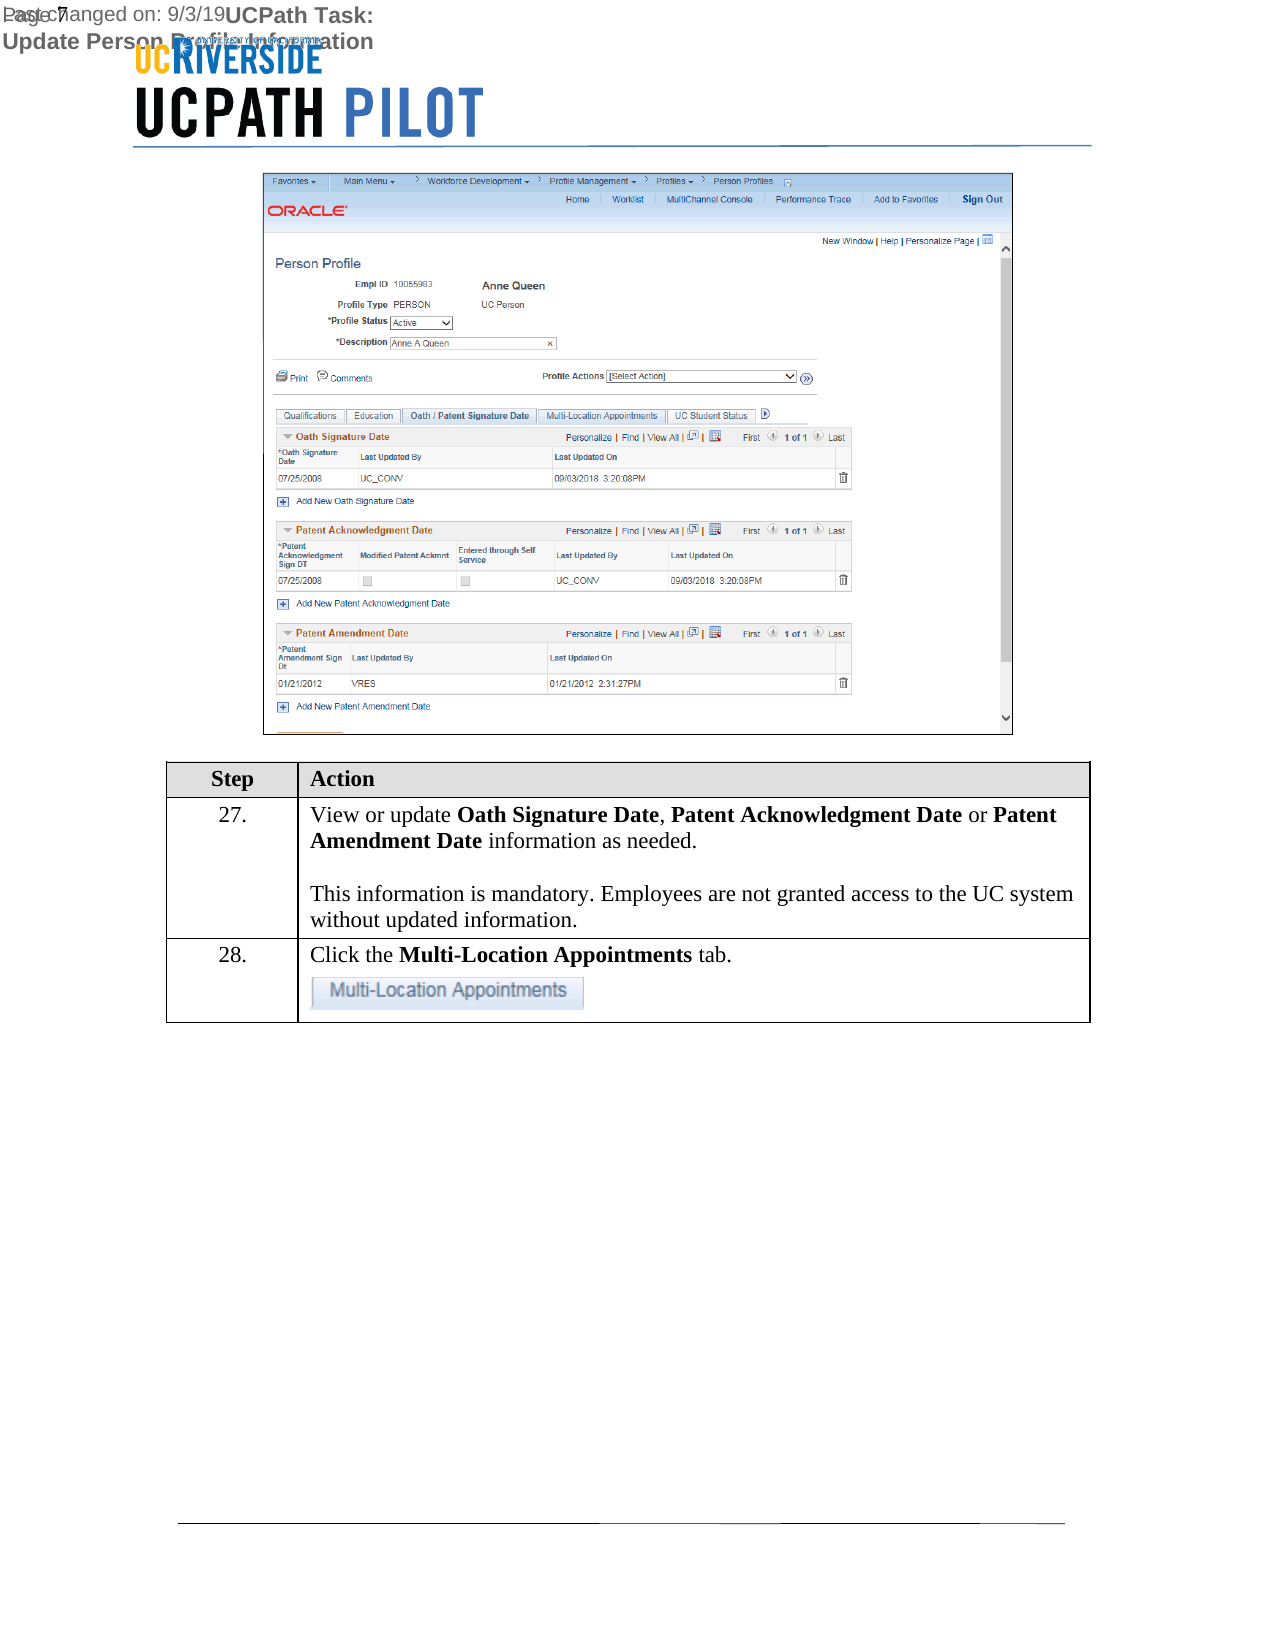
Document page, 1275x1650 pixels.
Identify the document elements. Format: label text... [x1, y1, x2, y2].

table_cell View or update Oath Signature Date, Patent Acknowledgment Date or Patent Amendment Date information as needed. This information is mandatory. Employees are not granted access to the UC system without updated information. [299, 798, 1089, 937]
table_cell Click the Multi-Location Appointments tab. [299, 939, 1089, 1021]
table_cell 27. [167, 798, 297, 937]
picture [264, 174, 1012, 734]
table_header Action [299, 763, 1089, 797]
picture [309, 977, 584, 1010]
table_cell 28. [167, 939, 297, 1021]
table_header Step [167, 763, 297, 797]
picture [126, 27, 491, 145]
